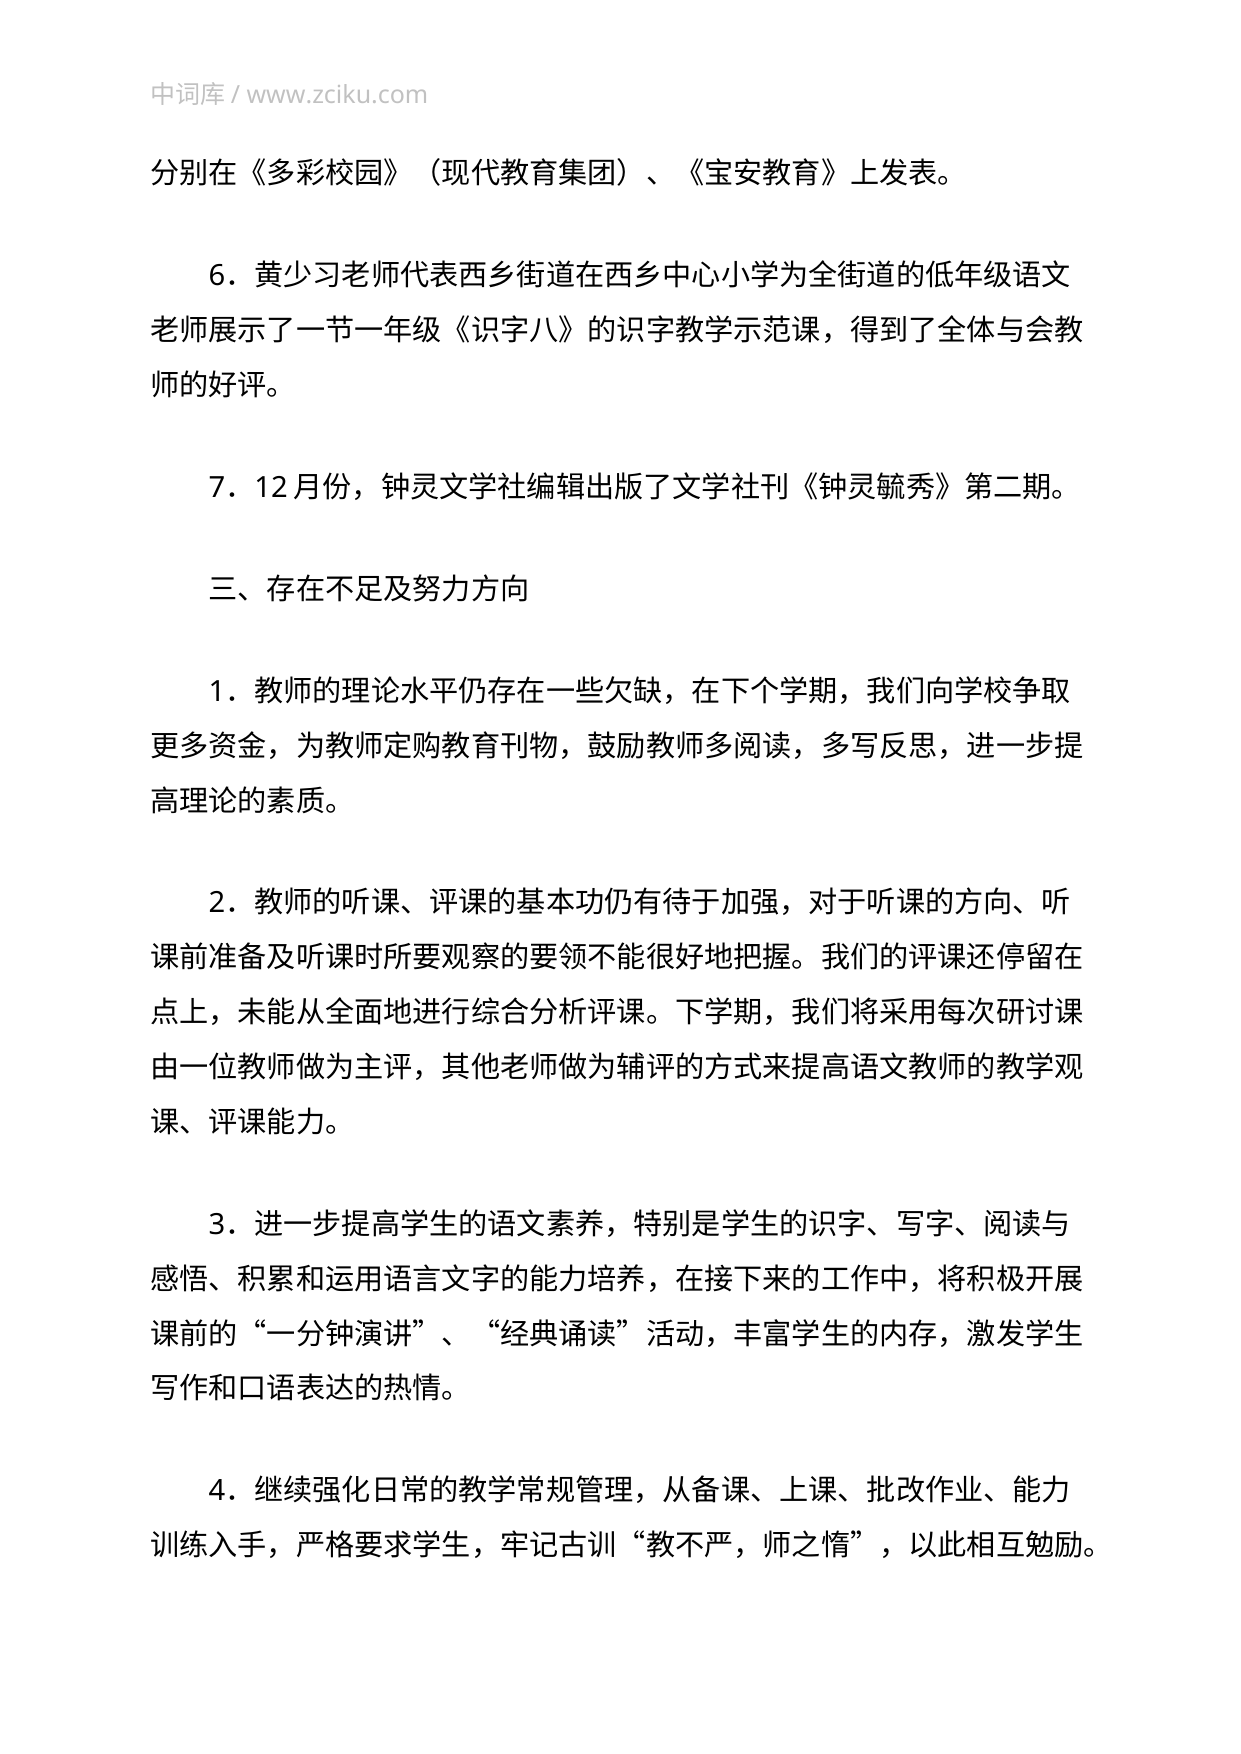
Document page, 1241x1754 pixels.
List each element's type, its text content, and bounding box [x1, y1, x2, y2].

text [150, 1467, 1090, 1564]
text 6．黄少习老师代表西乡街道在西乡中心小学为全街道的低年级语文老师展示了一节一年级《识字八》的识字教学示范课，得到了全体与会教师的好评。 [150, 252, 1090, 404]
text 2．教师的听课、评课的基本功仍有待于加强，对于听课的方向、听课前准备及听课时所要观察的要领不能很好地把握。我们的评课还停留在点上，未能从全面地进行综合分析评课。下学期，我们将采用每次研讨课由一位教师做为主评，其他老师做为辅评的方式来提高语文教师的教学观课、评课能力。 [150, 879, 1090, 1141]
text 1．教师的理论水平仍存在一些欠缺，在下个学期，我们向学校争取更多资金，为教师定购教育刊物，鼓励教师多阅读，多写反思，进一步提高理论的素质。 [150, 667, 1090, 819]
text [150, 150, 1090, 192]
text 3．进一步提高学生的语文素养，特别是学生的识字、写字、阅读与感悟、积累和运用语言文字的能力培养，在接下来的工作中，将积极开展课前的“一分钟演讲”、“经典诵读”活动，丰富学生的内存，激发学生写作和口语表达的热情。 [150, 1200, 1090, 1407]
text 7．12月份，钟灵文学社编辑出版了文学社刊《钟灵毓秀》第二期。 [150, 463, 1090, 506]
text 三、存在不足及努力方向 [150, 565, 1090, 608]
